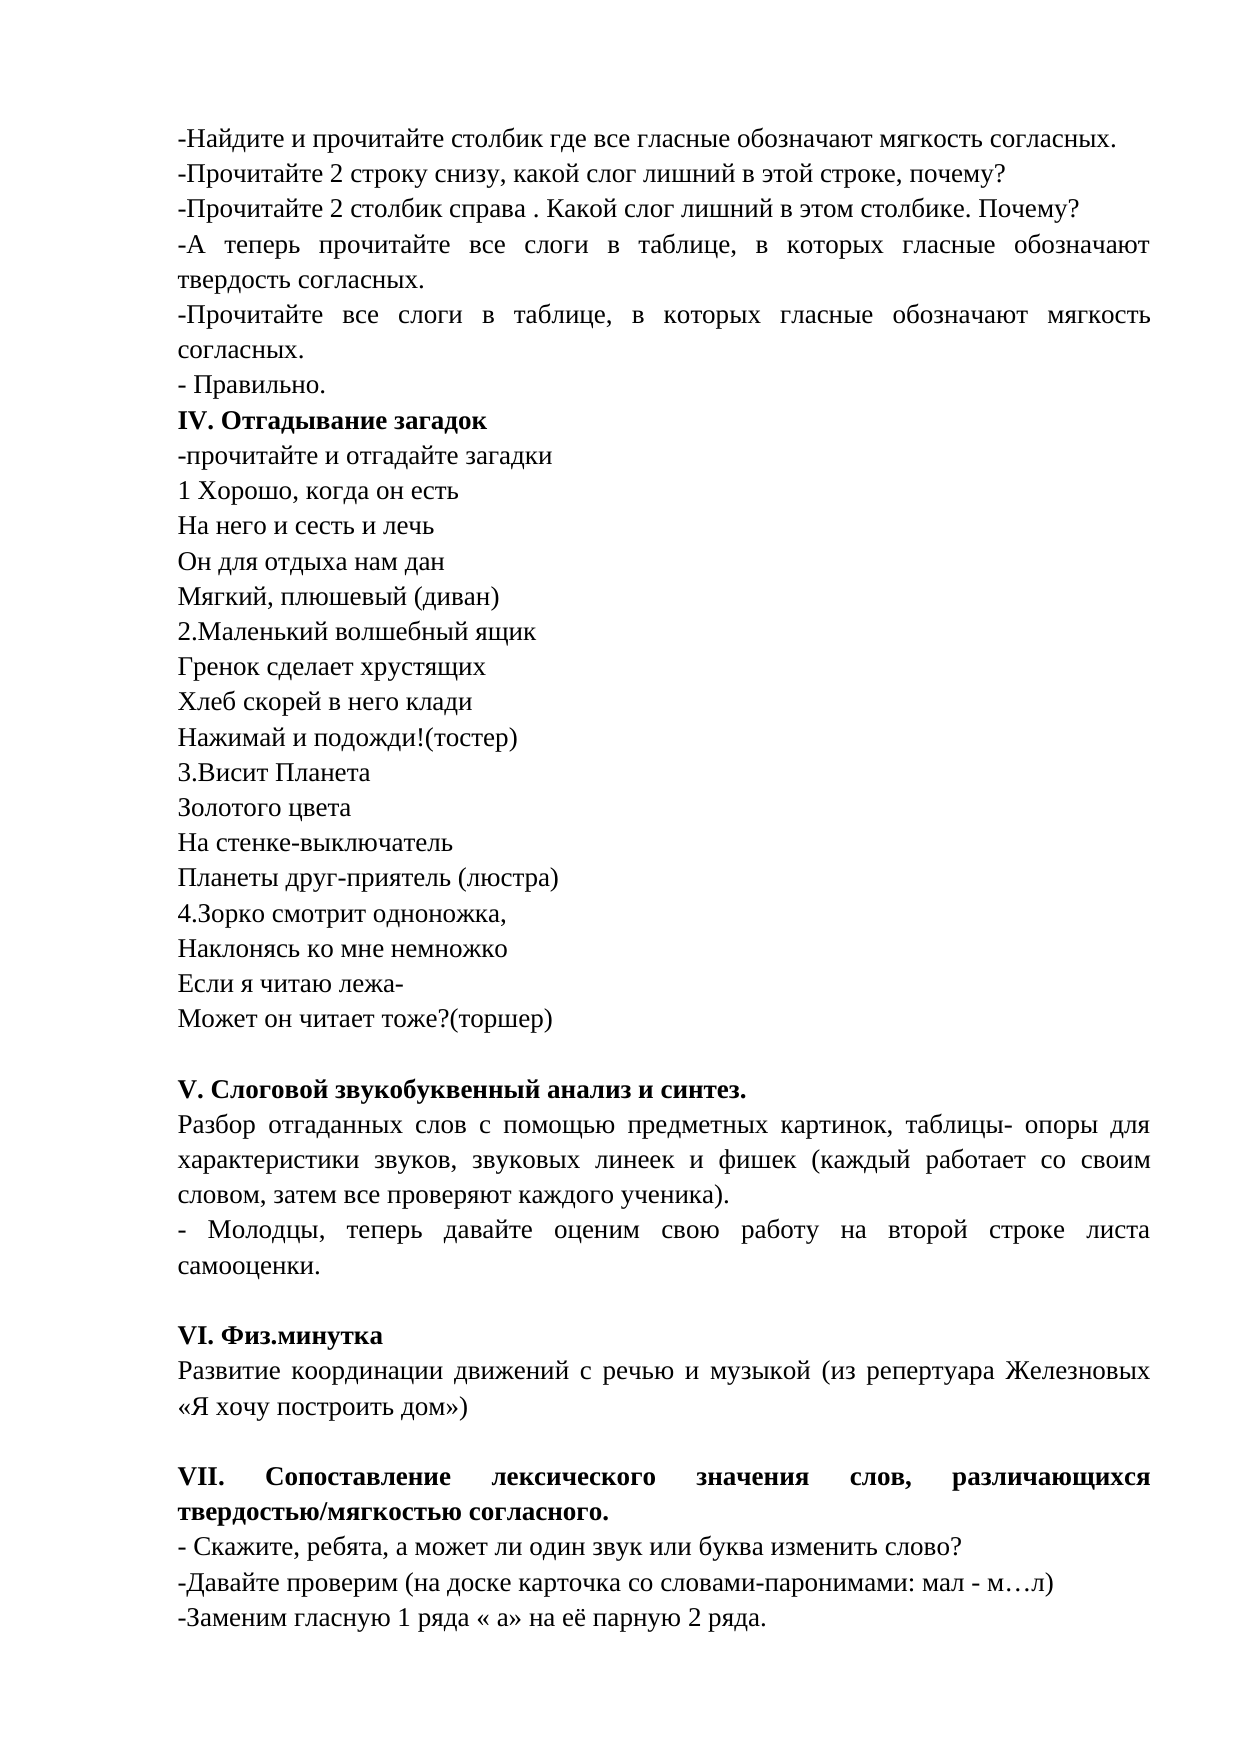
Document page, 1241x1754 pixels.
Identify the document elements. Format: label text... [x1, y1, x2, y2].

text Развитие координации движений с речью и музыкой (из репертуара Железновых «Я хочу построить дом») [177, 1386, 1152, 1421]
text -Прочитайте 2 строку снизу, какой слог лишний в этой строке, почему? [177, 153, 1152, 188]
text Он для отдыха нам дан [177, 541, 1152, 576]
text Планеты друг-приятель (люстра) [177, 857, 1152, 893]
text Наклонясь ко мне немножко [177, 928, 1152, 963]
text IV. Отгадывание загадок [177, 400, 1152, 435]
text - Молодцы, теперь давайте оценим свою работу на второй строке листа самооценки. [177, 1245, 1152, 1280]
text - Скажите, ребята, а может ли один звук или буква изменить слово? [177, 1526, 1152, 1562]
text -прочитайте и отгадайте загадки [177, 435, 1152, 470]
text -А теперь прочитайте все слоги в таблице, в которых гласные обозначают твердость согласных. [177, 259, 1152, 294]
text -Заменим гласную 1 ряда « а» на её парную 2 ряда. [177, 1597, 1152, 1632]
text На него и сесть и лечь [177, 505, 1152, 541]
text 1 Хорошо, когда он есть [177, 470, 1152, 505]
text -Прочитайте все слоги в таблице, в которых гласные обозначают мягкость согласных. [177, 329, 1152, 364]
text 3.Висит Планета [177, 752, 1152, 787]
text Разбор отгаданных слов с помощью предметных картинок, таблицы- опоры для характеристики звуков, звуковых линеек и фишек (каждый работает со своим словом, затем все проверяют каждого ученика). [177, 1174, 1152, 1209]
text 4.Зорко смотрит одноножка, [177, 893, 1152, 928]
text Может он читает тоже?(торшер) [177, 998, 1152, 1033]
text -Давайте проверим (на доске карточка со словами-паронимами: мал - м…л) [177, 1562, 1152, 1597]
text Гренок сделает хрустящих [177, 646, 1152, 681]
text 2.Маленький волшебный ящик [177, 611, 1152, 646]
text Золотого цвета [177, 787, 1152, 822]
text - Правильно. [177, 364, 1152, 400]
text Хлеб скорей в него клади [177, 681, 1152, 717]
text VI. Физ.минутка [177, 1315, 1152, 1350]
text -Найдите и прочитайте столбик где все гласные обозначают мягкость согласных. [177, 118, 1152, 153]
text V. Слоговой звукобуквенный анализ и синтез. [177, 1069, 1152, 1104]
text На стенке-выключатель [177, 822, 1152, 857]
text Если я читаю лежа- [177, 963, 1152, 998]
text -Прочитайте 2 столбик справа . Какой слог лишний в этом столбике. Почему? [177, 188, 1152, 224]
text VII. Сопоставление лексического значения слов, различающихся твердостью/мягкостью согласного. [177, 1456, 1152, 1526]
text Нажимай и подожди!(тостер) [177, 717, 1152, 752]
text Мягкий, плюшевый (диван) [177, 576, 1152, 611]
